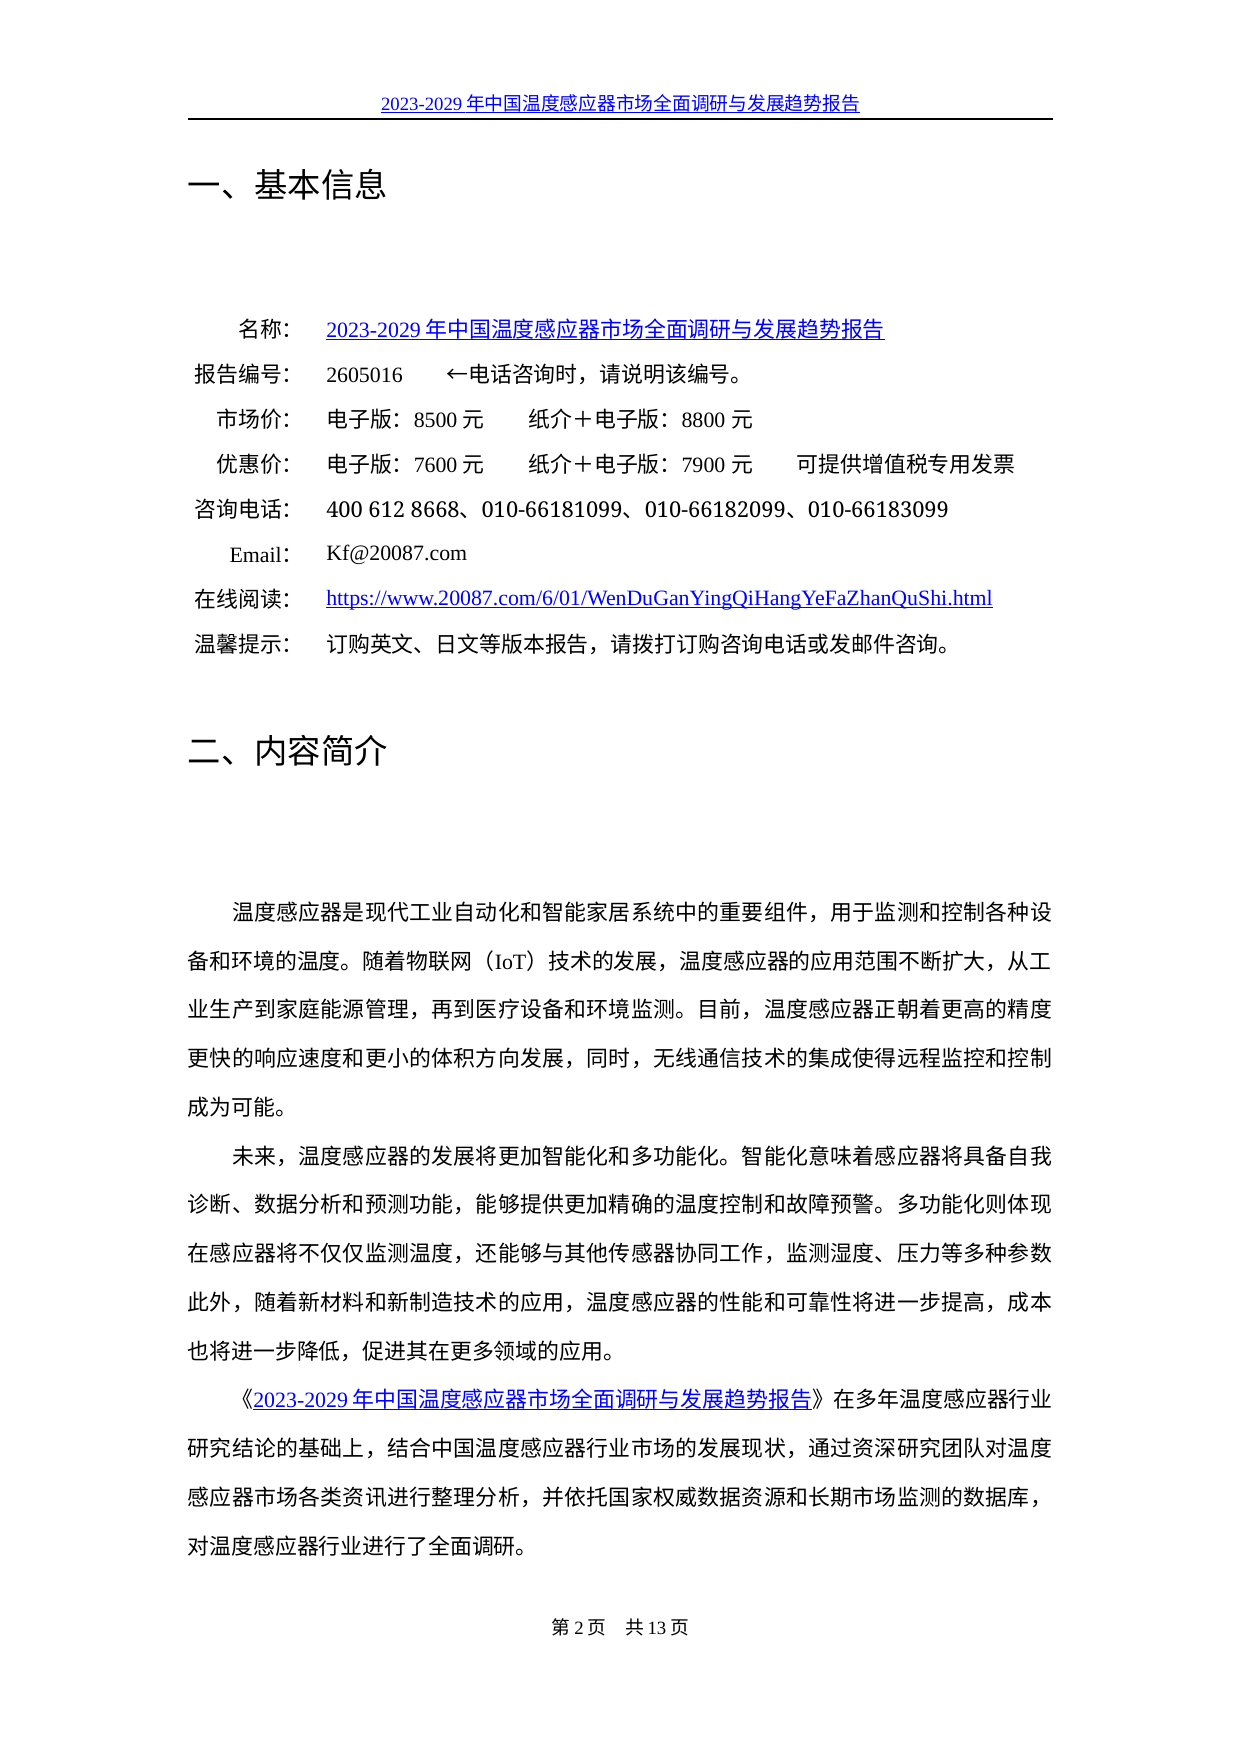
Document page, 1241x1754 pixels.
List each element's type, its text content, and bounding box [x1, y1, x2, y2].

title 一、基本信息 [187, 150, 1053, 215]
table_cell 咨询电话： [167, 492, 315, 537]
table_cell 电子版：7600 元 纸介＋电子版：7900 元 可提供增值税专用发票 [315, 447, 1073, 492]
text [187, 894, 1053, 1561]
table_cell Kf@20087.com [315, 537, 1073, 582]
table_cell 优惠价： [167, 447, 315, 492]
title 二、内容简介 [187, 717, 1053, 782]
table_cell 订购英文、日文等版本报告，请拨打订购咨询电话或发邮件咨询。 [315, 627, 1073, 672]
table_cell 电子版：8500 元 纸介＋电子版：8800 元 [315, 402, 1073, 447]
table_cell Email： [167, 537, 315, 582]
table_header 2023-2029年中国温度感应器市场全面调研与发展趋势报告 [315, 312, 1073, 357]
table_cell 400 612 8668、010-66181099、010-66182099、010-66183099 [315, 492, 1073, 537]
table_cell 报告编号： [167, 357, 315, 402]
table_cell 温馨提示： [167, 627, 315, 672]
table_cell 2605016 ←电话咨询时，请说明该编号。 [315, 357, 1073, 402]
table_cell 市场价： [167, 402, 315, 447]
table_cell [315, 582, 1073, 627]
table_cell 在线阅读： [167, 582, 315, 627]
table_header 名称： [167, 312, 315, 357]
